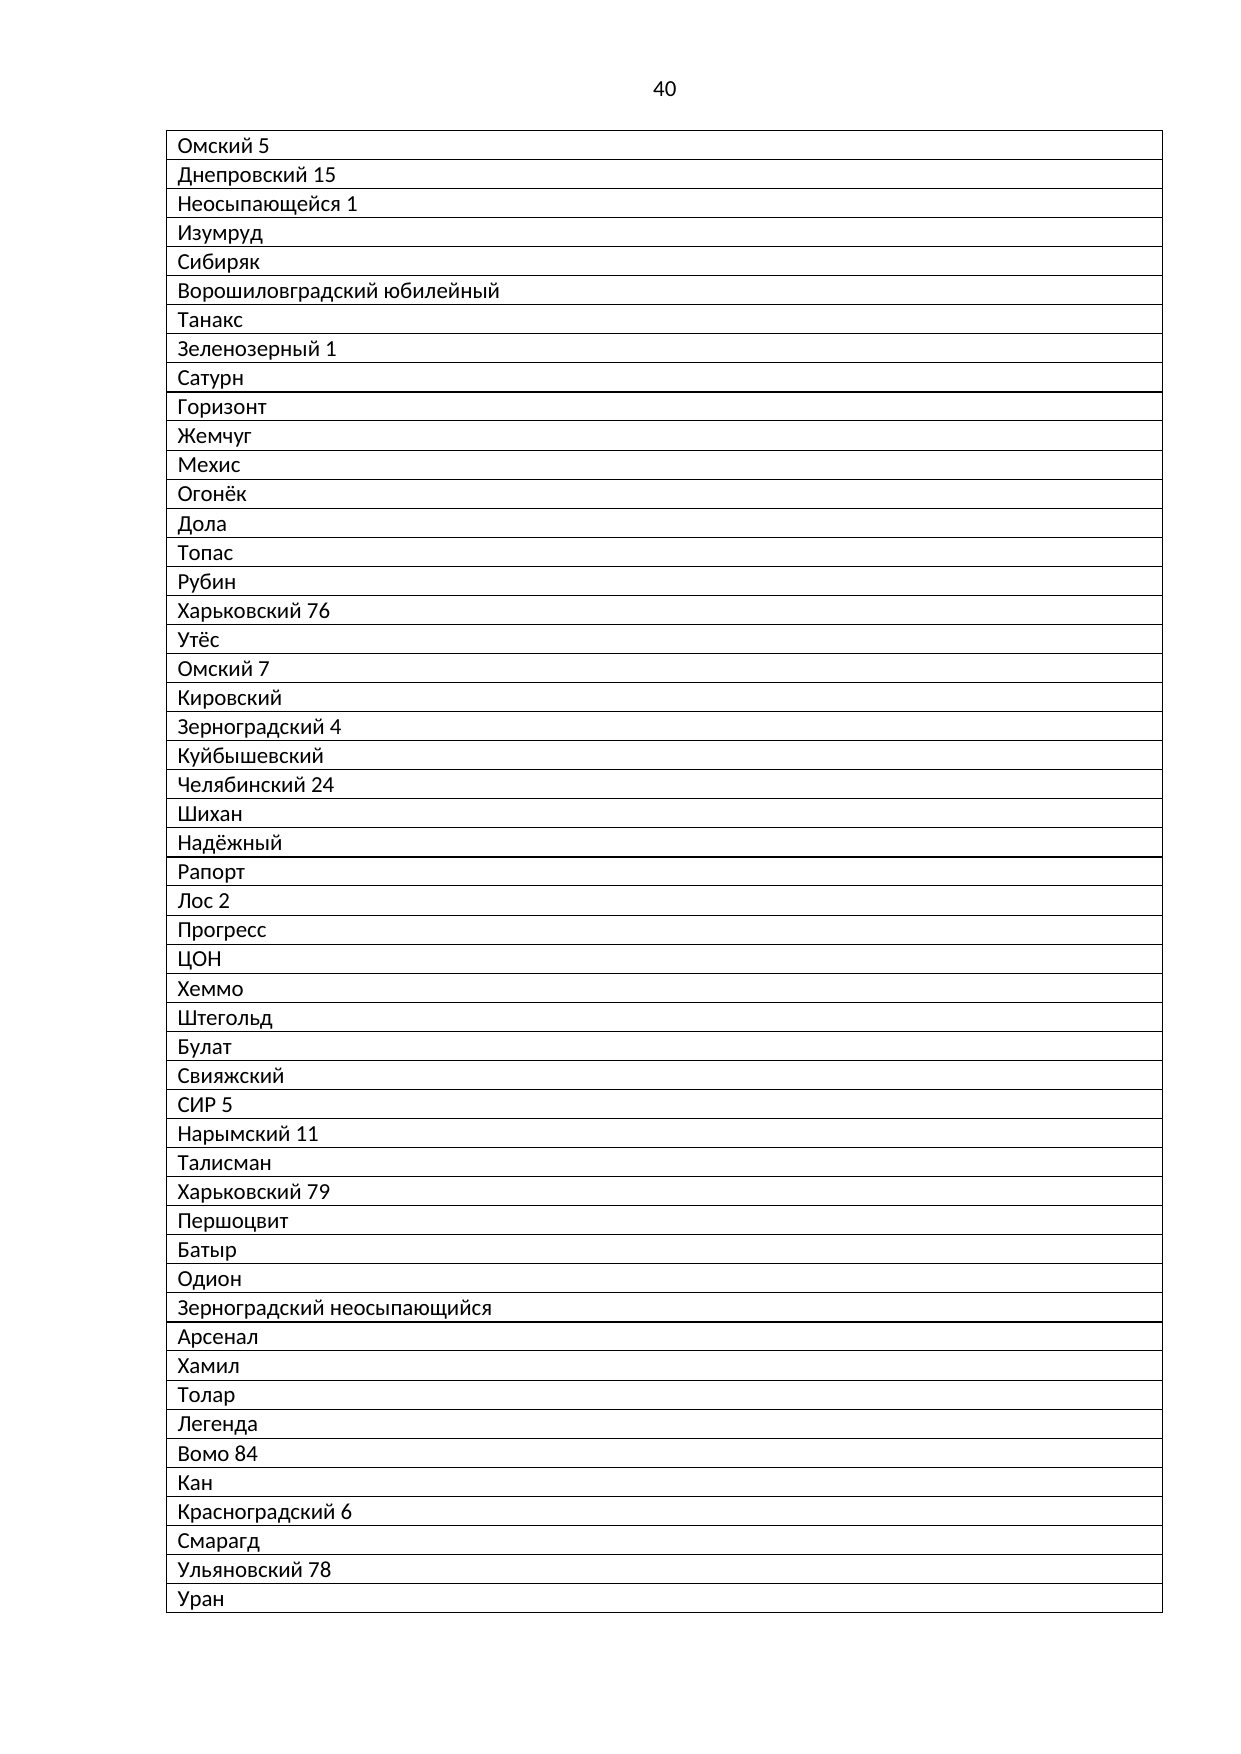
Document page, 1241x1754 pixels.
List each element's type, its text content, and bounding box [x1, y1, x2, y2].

table_cell Одион [167, 1264, 1162, 1292]
table_cell Топас [167, 538, 1162, 566]
table_cell Днепровский 15 [167, 160, 1162, 188]
table_cell Куйбышевский [167, 741, 1162, 769]
table_cell Нарымский 11 [167, 1119, 1162, 1147]
table_cell Толар [167, 1381, 1162, 1408]
table_cell Омский 5 [167, 131, 1162, 159]
table_cell Изумруд [167, 218, 1162, 246]
table_cell Штегольд [167, 1003, 1162, 1031]
table_cell Красноградский 6 [167, 1497, 1162, 1525]
table_cell Батыр [167, 1235, 1162, 1263]
table_cell Огонёк [167, 480, 1162, 508]
table_cell Кан [167, 1468, 1162, 1496]
table_cell Челябинский 24 [167, 770, 1162, 798]
table_cell Смарагд [167, 1526, 1162, 1554]
table_cell Танакс [167, 305, 1162, 333]
table_cell Жемчуг [167, 421, 1162, 449]
table_cell Кировский [167, 683, 1162, 711]
table_cell Рапорт [167, 858, 1162, 885]
table_cell Прогресс [167, 916, 1162, 943]
table_cell Рубин [167, 567, 1162, 595]
table_cell Першоцвит [167, 1206, 1162, 1234]
table_cell Омский 7 [167, 654, 1162, 682]
table_cell Мехис [167, 451, 1162, 478]
table_cell Харьковский 76 [167, 596, 1162, 624]
table_cell Горизонт [167, 393, 1162, 420]
table_cell Зерноградский неосыпающийся [167, 1293, 1162, 1321]
table_cell Утёс [167, 625, 1162, 653]
table_cell Уран [167, 1584, 1162, 1612]
table_cell Сатурн [167, 363, 1162, 391]
table_cell Шихан [167, 799, 1162, 827]
table_cell Хеммо [167, 974, 1162, 1002]
table_cell Зеленозерный 1 [167, 334, 1162, 362]
table_cell Сибиряк [167, 247, 1162, 275]
table_cell Арсенал [167, 1323, 1162, 1350]
table_cell Легенда [167, 1410, 1162, 1438]
table_cell Ворошиловградский юбилейный [167, 276, 1162, 304]
table_cell ЦОН [167, 945, 1162, 973]
table_cell Неосыпающейся 1 [167, 189, 1162, 217]
table_cell Талисман [167, 1148, 1162, 1176]
table_cell Зерноградский 4 [167, 712, 1162, 740]
table_cell Надёжный [167, 828, 1162, 856]
table_cell Харьковский 79 [167, 1177, 1162, 1205]
table_cell Дола [167, 509, 1162, 537]
table_cell Лос 2 [167, 886, 1162, 914]
table_cell СИР 5 [167, 1090, 1162, 1118]
table_cell Вомо 84 [167, 1439, 1162, 1467]
table_cell Свияжский [167, 1061, 1162, 1089]
table_cell Хамил [167, 1351, 1162, 1379]
table_cell Ульяновский 78 [167, 1555, 1162, 1583]
table_cell Булат [167, 1032, 1162, 1060]
